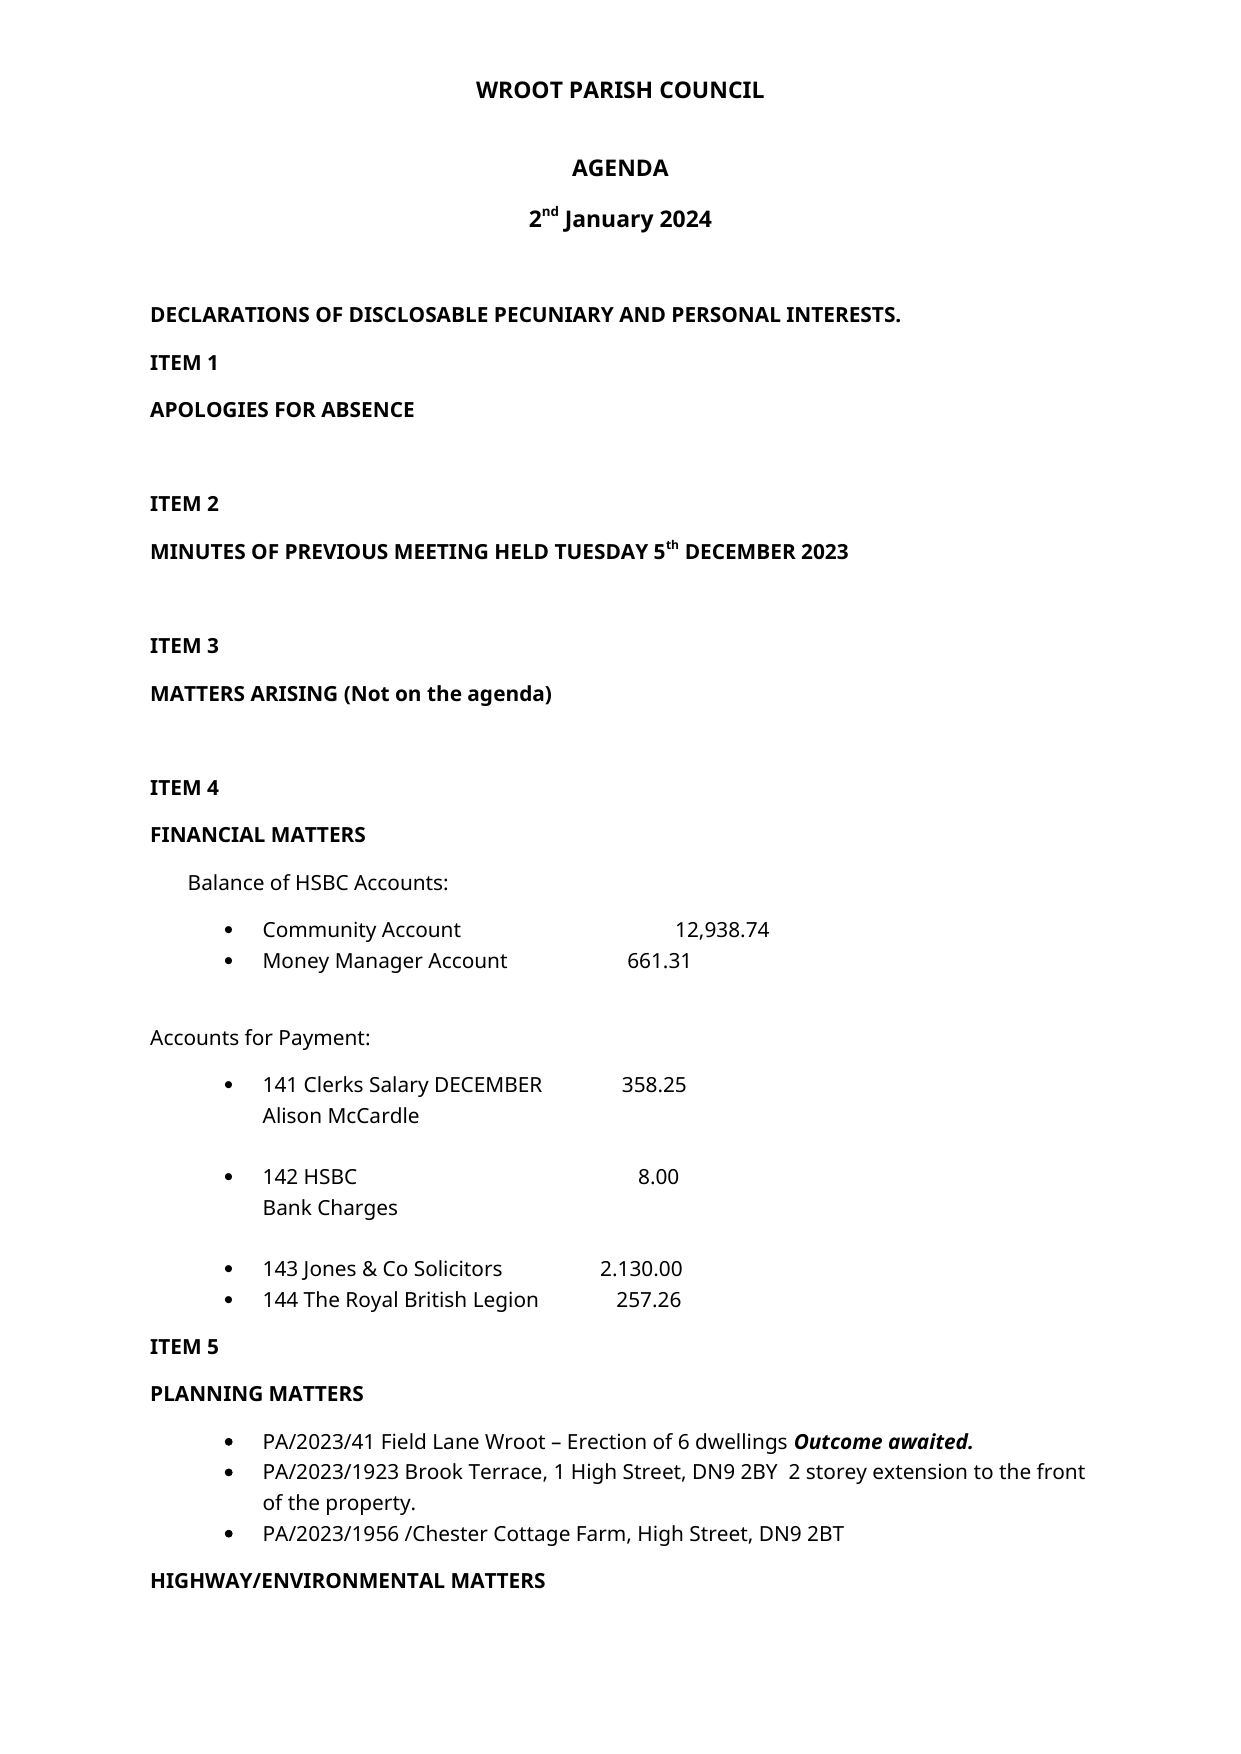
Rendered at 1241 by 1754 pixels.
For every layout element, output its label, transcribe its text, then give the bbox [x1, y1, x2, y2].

list Money Manager Account 661.31 [225, 946, 1090, 974]
list 141 Clerks Salary DECEMBER 358.25 [225, 1071, 1090, 1099]
list Bank Charges [262, 1193, 1090, 1221]
list Community Account 12,938.74 [225, 915, 1090, 943]
text DECLARATIONS OF DISCLOSABLE PECUNIARY AND PERSONAL INTERESTS. [150, 300, 1090, 329]
text ITEM 3 [150, 631, 1090, 660]
text MINUTES OF PREVIOUS MEETING HELD TUESDAY 5th DECEMBER 2023 [150, 537, 1090, 565]
text Balance of HSBC Accounts: [150, 868, 1090, 896]
list PA/2023/1923 Brook Terrace, 1 High Street, DN9 2BY 2 storey extension to the front of the property. [225, 1457, 1090, 1516]
text Accounts for Payment: [150, 1023, 1090, 1052]
list 144 The Royal British Legion 257.26 [225, 1285, 1090, 1313]
list PA/2023/1956 /Chester Cottage Farm, High Street, DN9 2BT [225, 1519, 1090, 1547]
list PA/2023/41 Field Lane Wroot – Erection of 6 dwellings Outcome awaited. [225, 1427, 1090, 1455]
text PLANNING MATTERS [150, 1379, 1090, 1408]
text ITEM 1 [150, 348, 1090, 376]
text ITEM 4 [150, 773, 1090, 802]
text MATTERS ARISING (Not on the agenda) [150, 679, 1090, 707]
text HIGHWAY/ENVIRONMENTAL MATTERS [150, 1566, 1090, 1594]
list 143 Jones & Co Solicitors 2.130.00 [225, 1254, 1090, 1283]
text ITEM 5 [150, 1332, 1090, 1361]
text ITEM 2 [150, 489, 1090, 518]
text 2nd January 2024 [150, 203, 1090, 234]
text AGENDA [150, 152, 1090, 183]
text APOLOGIES FOR ABSENCE [150, 395, 1090, 423]
text FINANCIAL MATTERS [150, 821, 1090, 849]
list 142 HSBC 8.00 [225, 1162, 1090, 1191]
list Alison McCardle [262, 1101, 1090, 1129]
